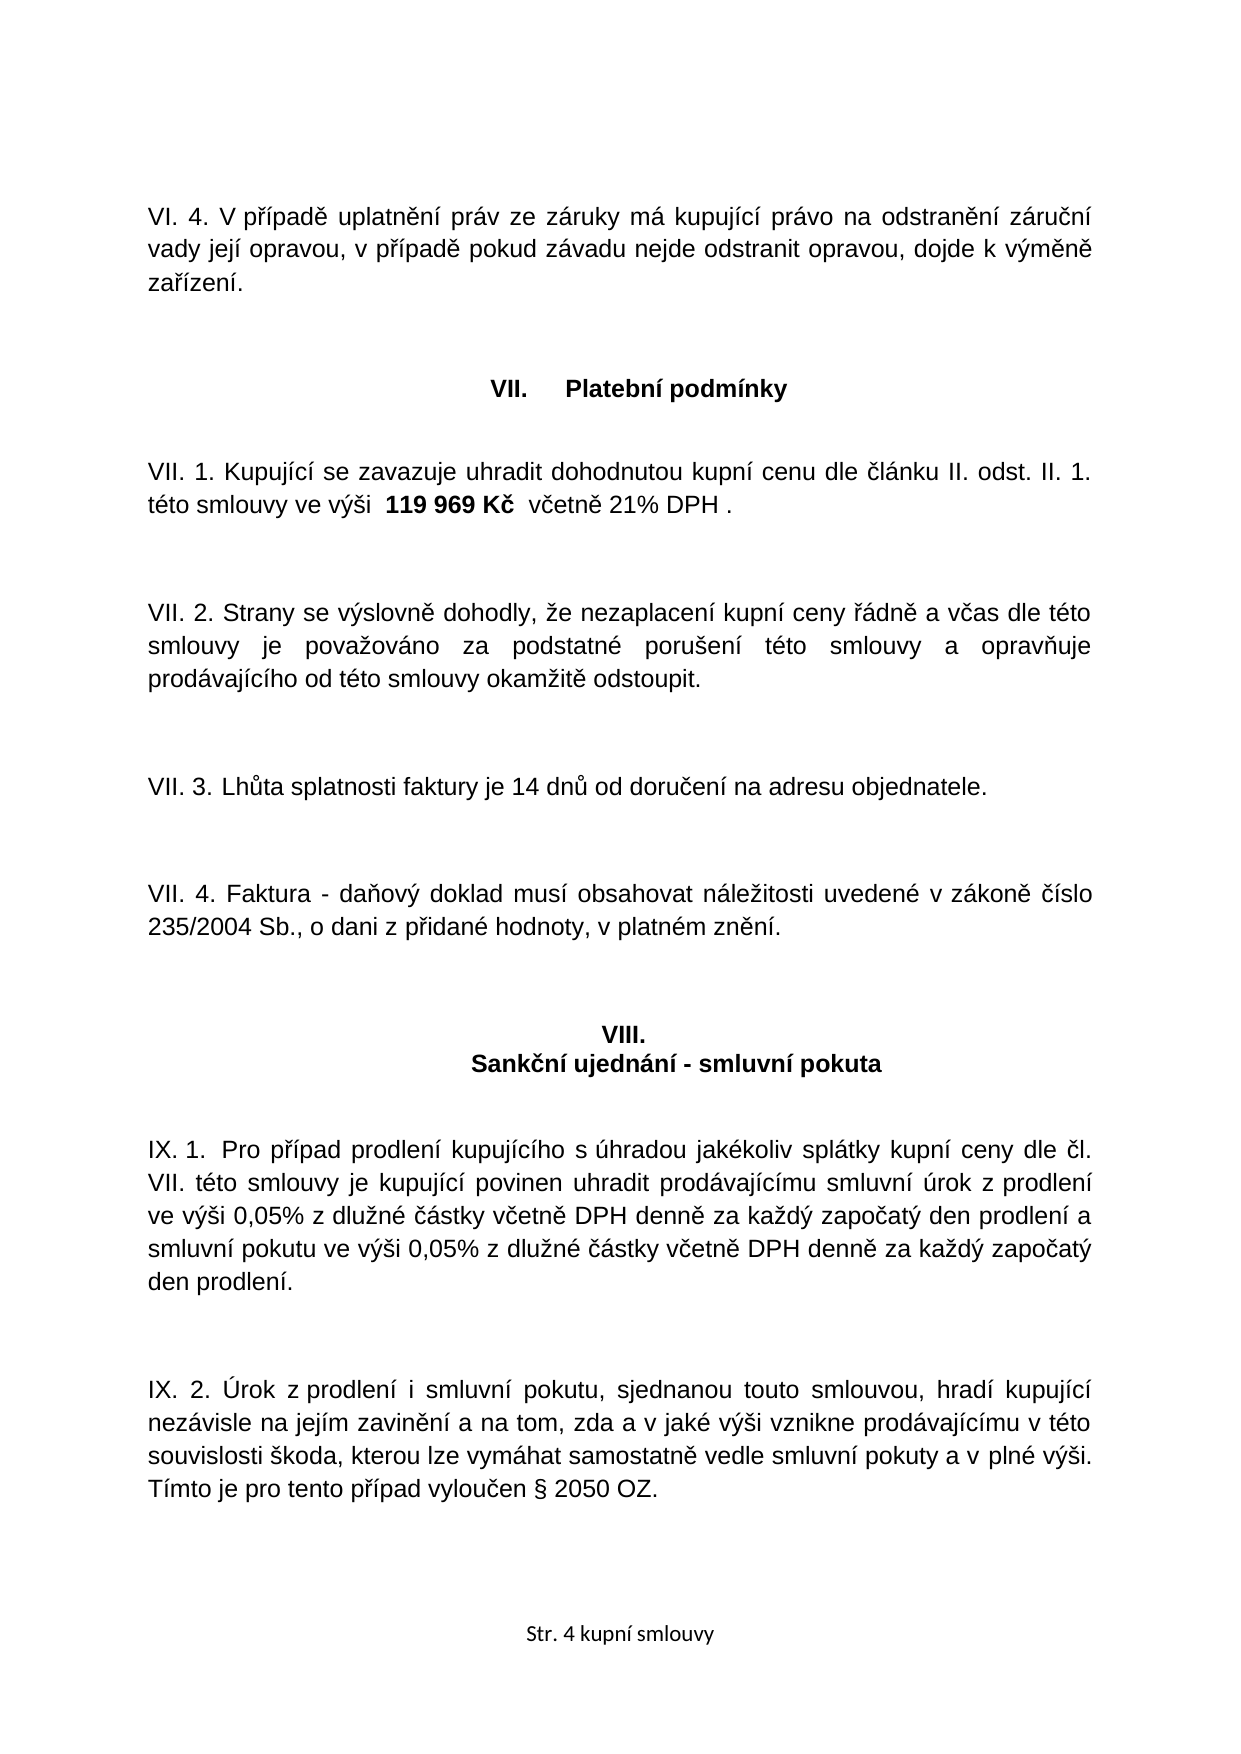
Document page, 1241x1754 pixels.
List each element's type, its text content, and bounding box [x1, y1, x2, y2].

text VII. 4. Faktura - daňový doklad musí obsahovat náležitosti uvedené v zákoně číslo 235/2004 Sb., o dani z přidané hodnoty, v platném znění. [148, 879, 1093, 941]
text VI. 4. V případě uplatnění práv ze záruky má kupující právo na odstranění záruční vady její opravou, v případě pokud závadu nejde odstranit opravou, dojde k výměně zařízení. [148, 201, 1093, 296]
list Sankční ujednání - smluvní pokuta [260, 1049, 1093, 1077]
text IX. 2. Úrok z prodlení i smluvní pokutu, sjednanou touto smlouvou, hradí kupující nezávisle na jejím zavinění a na tom, zda a v jaké výši vznikne prodávajícímu v této souvislosti škoda, kterou lze vymáhat samostatně vedle smluvní pokuty a v plné výši. Tímto je pro tento případ vyloučen § 2050 OZ. [148, 1375, 1093, 1502]
list Platební podmínky [185, 374, 1093, 403]
text IX. 1. Pro případ prodlení kupujícího s úhradou jakékoliv splátky kupní ceny dle čl. VII. této smlouvy je kupující povinen uhradit prodávajícímu smluvní úrok z prodlení ve výši 0,05% z dlužné částky včetně DPH denně za každý započatý den prodlení a smluvní pokutu ve výši 0,05% z dlužné částky včetně DPH denně za každý započatý den prodlení. [148, 1135, 1093, 1296]
text VII. 3. Lhůta splatnosti faktury je 14 dnů od doručení na adresu objednatele. [148, 771, 1093, 800]
text VII. 2. Strany se výslovně dohodly, že nezaplacení kupní ceny řádně a včas dle této smlouvy je považováno za podstatné porušení této smlouvy a opravňuje prodávajícího od této smlouvy okamžitě odstoupit. [148, 598, 1093, 692]
text VII. 1. Kupující se zavazuje uhradit dohodnutou kupní cenu dle článku II. odst. II. 1. této smlouvy ve výši 119 969 Kč včetně 21% DPH . [148, 457, 1093, 519]
